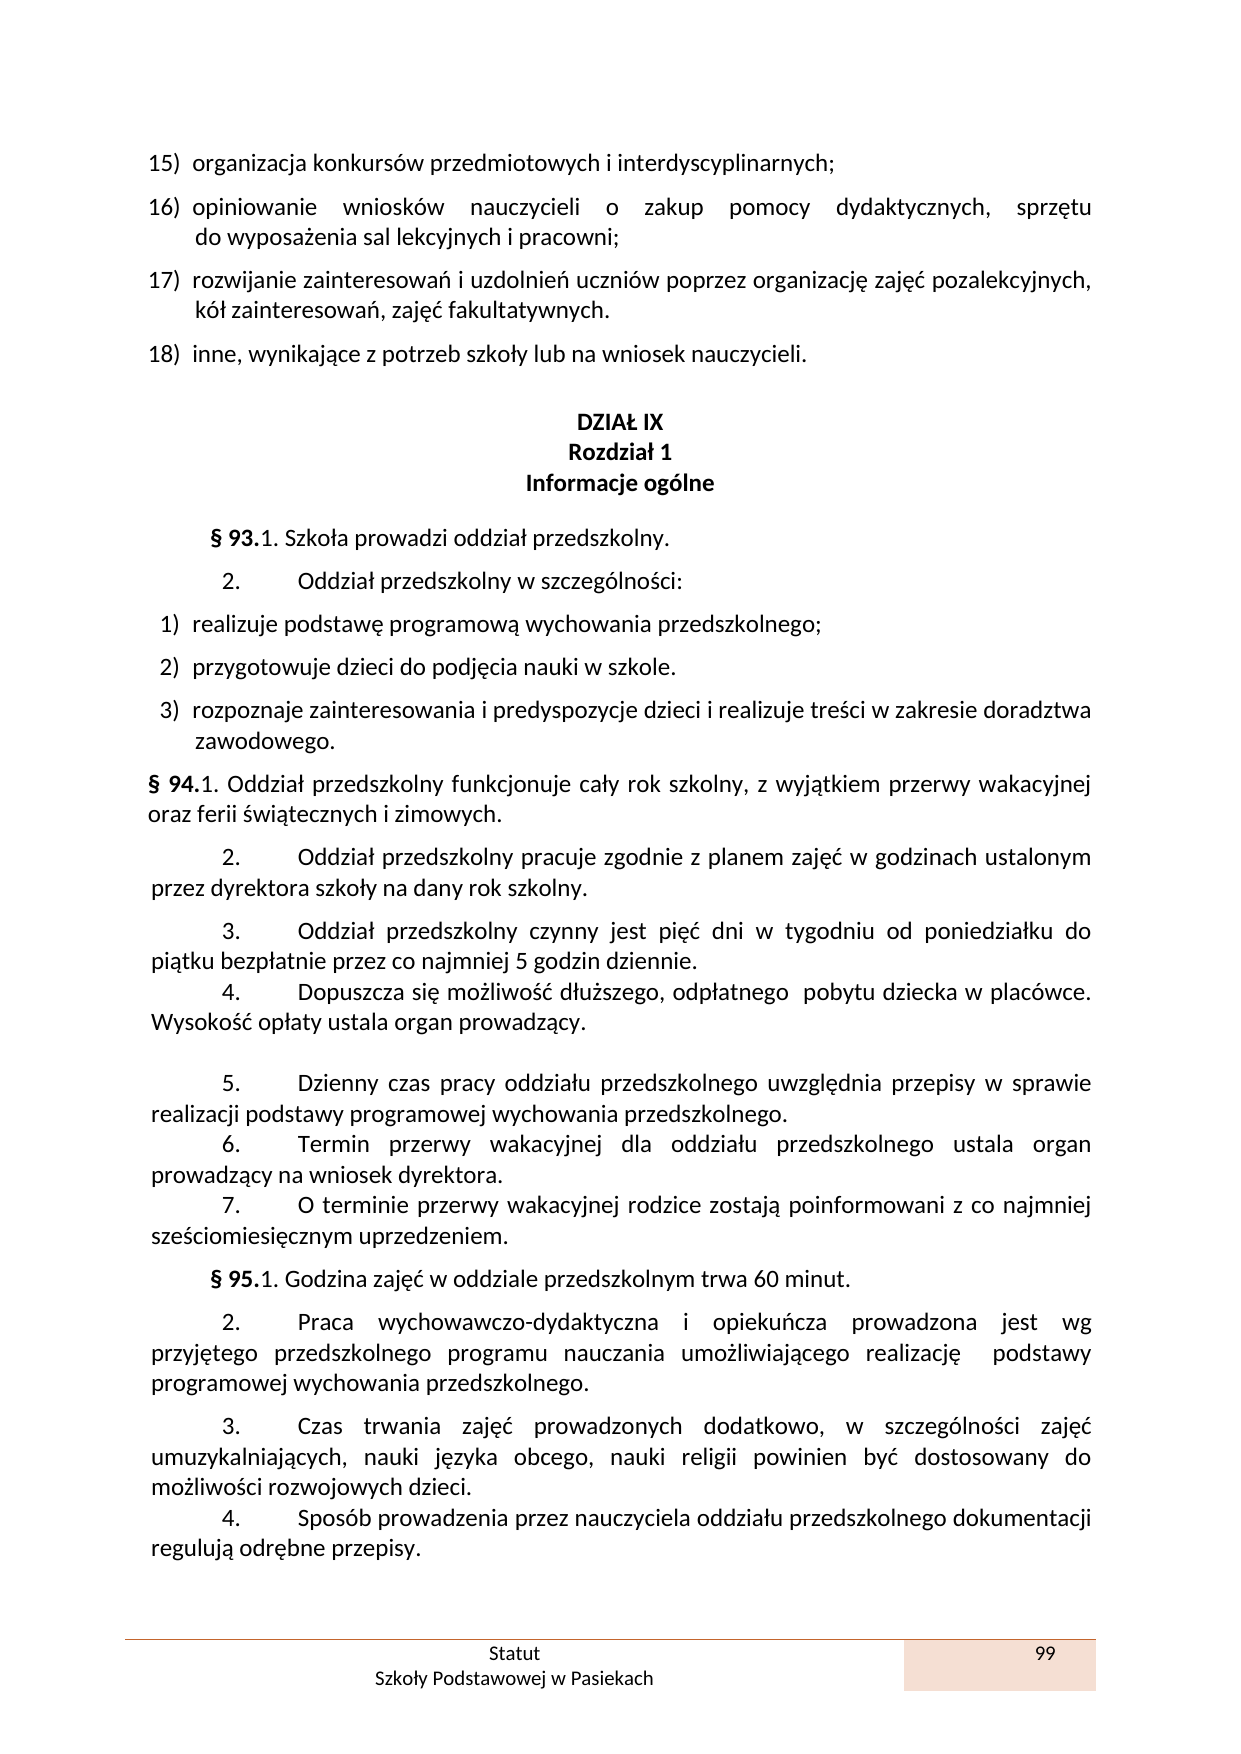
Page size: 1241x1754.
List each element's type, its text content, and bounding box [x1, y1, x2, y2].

list Oddział przedszkolny pracuje zgodnie z planem zajęć w godzinach ustalonym przez dyrektora szkoły na dany rok szkolny. [151, 841, 1093, 902]
list Dopuszcza się możliwość dłuższego, odpłatnego pobytu dziecka w placówce. Wysokość opłaty ustala organ prowadzący. [151, 976, 1093, 1037]
list Praca wychowawczo-dydaktyczna i opiekuńcza prowadzona jest wg przyjętego przedszkolnego programu nauczania umożliwiającego realizację podstawy programowej wychowania przedszkolnego. [151, 1306, 1093, 1398]
list realizuje podstawę programową wychowania przedszkolnego; [159, 608, 1093, 639]
list Oddział przedszkolny czynny jest pięć dni w tygodniu od poniedziałku do piątku bezpłatnie przez co najmniej 5 godzin dziennie. [151, 915, 1093, 976]
list rozpoznaje zainteresowania i predyspozycje dzieci i realizuje treści w zakresie doradztwa zawodowego. [159, 694, 1093, 755]
list Dzienny czas pracy oddziału przedszkolnego uwzględnia przepisy w sprawie realizacji podstawy programowej wychowania przedszkolnego. [151, 1068, 1093, 1129]
list Oddział przedszkolny w szczególności: [151, 565, 1093, 596]
text § 93.1. Szkoła prowadzi oddział przedszkolny. [148, 522, 1093, 553]
list organizacja konkursów przedmiotowych i interdyscyplinarnych; [148, 148, 1093, 178]
list rozwijanie zainteresowań i uzdolnień uczniów poprzez organizację zajęć pozalekcyjnych, kół zainteresowań, zajęć fakultatywnych. [148, 264, 1093, 325]
list Termin przerwy wakacyjnej dla oddziału przedszkolnego ustala organ prowadzący na wniosek dyrektora. [151, 1129, 1093, 1190]
list inne, wynikające z potrzeb szkoły lub na wniosek nauczycieli. [148, 338, 1093, 368]
list Sposób prowadzenia przez nauczyciela oddziału przedszkolnego dokumentacji regulują odrębne przepisy. [151, 1502, 1093, 1563]
text § 95.1. Godzina zajęć w oddziale przedszkolnym trwa 60 minut. [148, 1263, 1093, 1294]
list O terminie przerwy wakacyjnej rodzice zostają poinformowani z co najmniej sześciomiesięcznym uprzedzeniem. [151, 1190, 1093, 1251]
list Czas trwania zajęć prowadzonych dodatkowo, w szczególności zajęć umuzykalniających, nauki języka obcego, nauki religii powinien być dostosowany do możliwości rozwojowych dzieci. [151, 1410, 1093, 1502]
list przygotowuje dzieci do podjęcia nauki w szkole. [159, 651, 1093, 682]
text DZIAŁ IX Rozdział 1 Informacje ogólne [148, 406, 1093, 497]
list opiniowanie wniosków nauczycieli o zakup pomocy dydaktycznych, sprzętu do wyposażenia sal lekcyjnych i pracowni; [148, 191, 1093, 252]
text § 94.1. Oddział przedszkolny funkcjonuje cały rok szkolny, z wyjątkiem przerwy wakacyjnej oraz ferii świątecznych i zimowych. [148, 768, 1093, 829]
